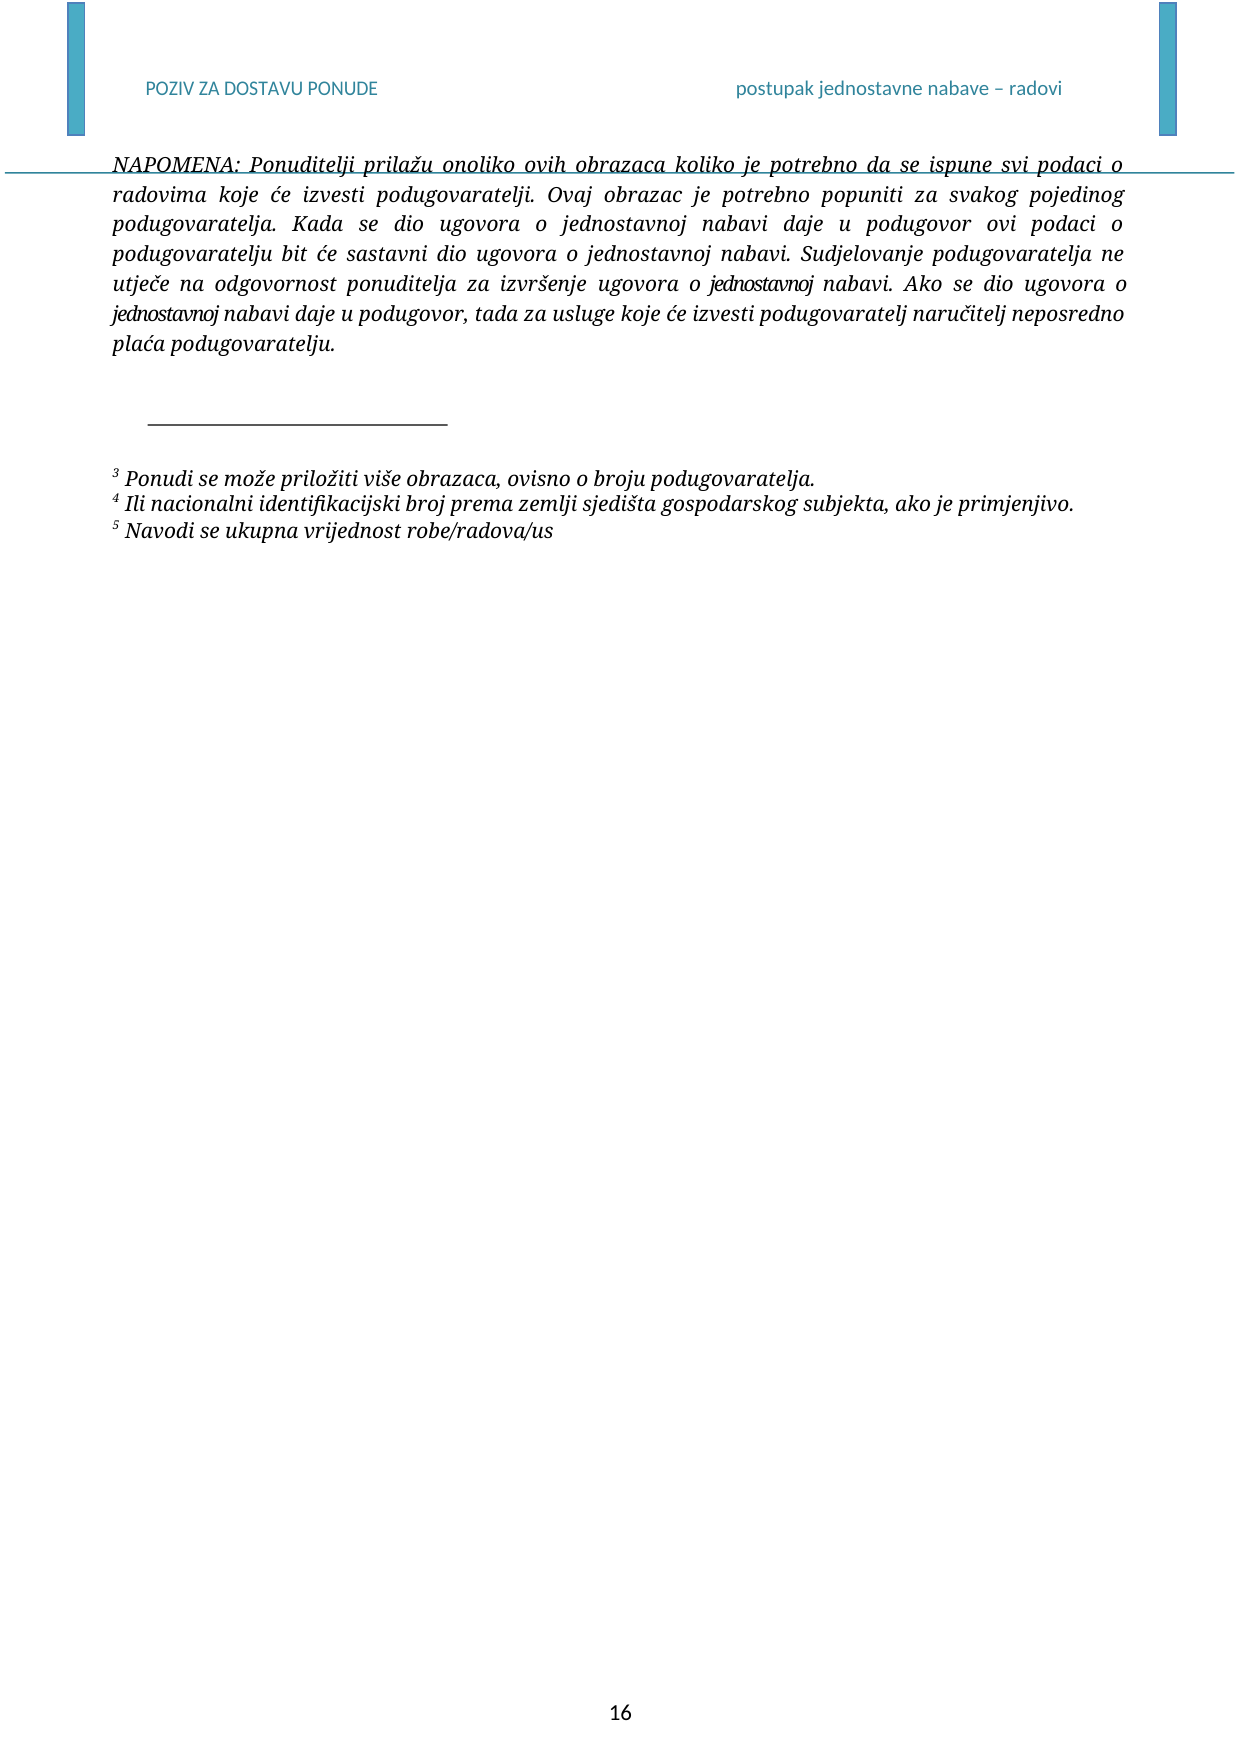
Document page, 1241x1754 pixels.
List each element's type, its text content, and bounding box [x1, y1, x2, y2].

text NAPOMENA: Ponuditelji prilažu onoliko ovih obrazaca koliko je potrebno da se ispune svi podaci o radovima koje će izvesti podugovaratelji. Ovaj obrazac je potrebno popuniti za svakog pojedinog podugovaratelja. Kada se dio ugovora o jednostavnoj nabavi daje u podugovor ovi podaci o podugovaratelju bit će sastavni dio ugovora o jednostavnoj nabavi. Sudjelovanje podugovaratelja ne utječe na odgovornost ponuditelja za izvršenje ugovora o jednostavnoj nabavi. Ako se dio ugovora o jednostavnoj nabavi daje u podugovor, tada za usluge koje će izvesti podugovaratelj naručitelj neposredno plaća podugovaratelju. [112, 150, 1128, 357]
text 3 Ponudi se može priložiti više obrazaca, ovisno o broju podugovaratelja. [112, 464, 1128, 493]
text 5 Navodi se ukupna vrijednost robe/radova/us [112, 516, 1128, 545]
text 4 Ili nacionalni identifikacijski broj prema zemlji sjedišta gospodarskog subjekta, ako je primjenjivo. [112, 493, 1128, 516]
